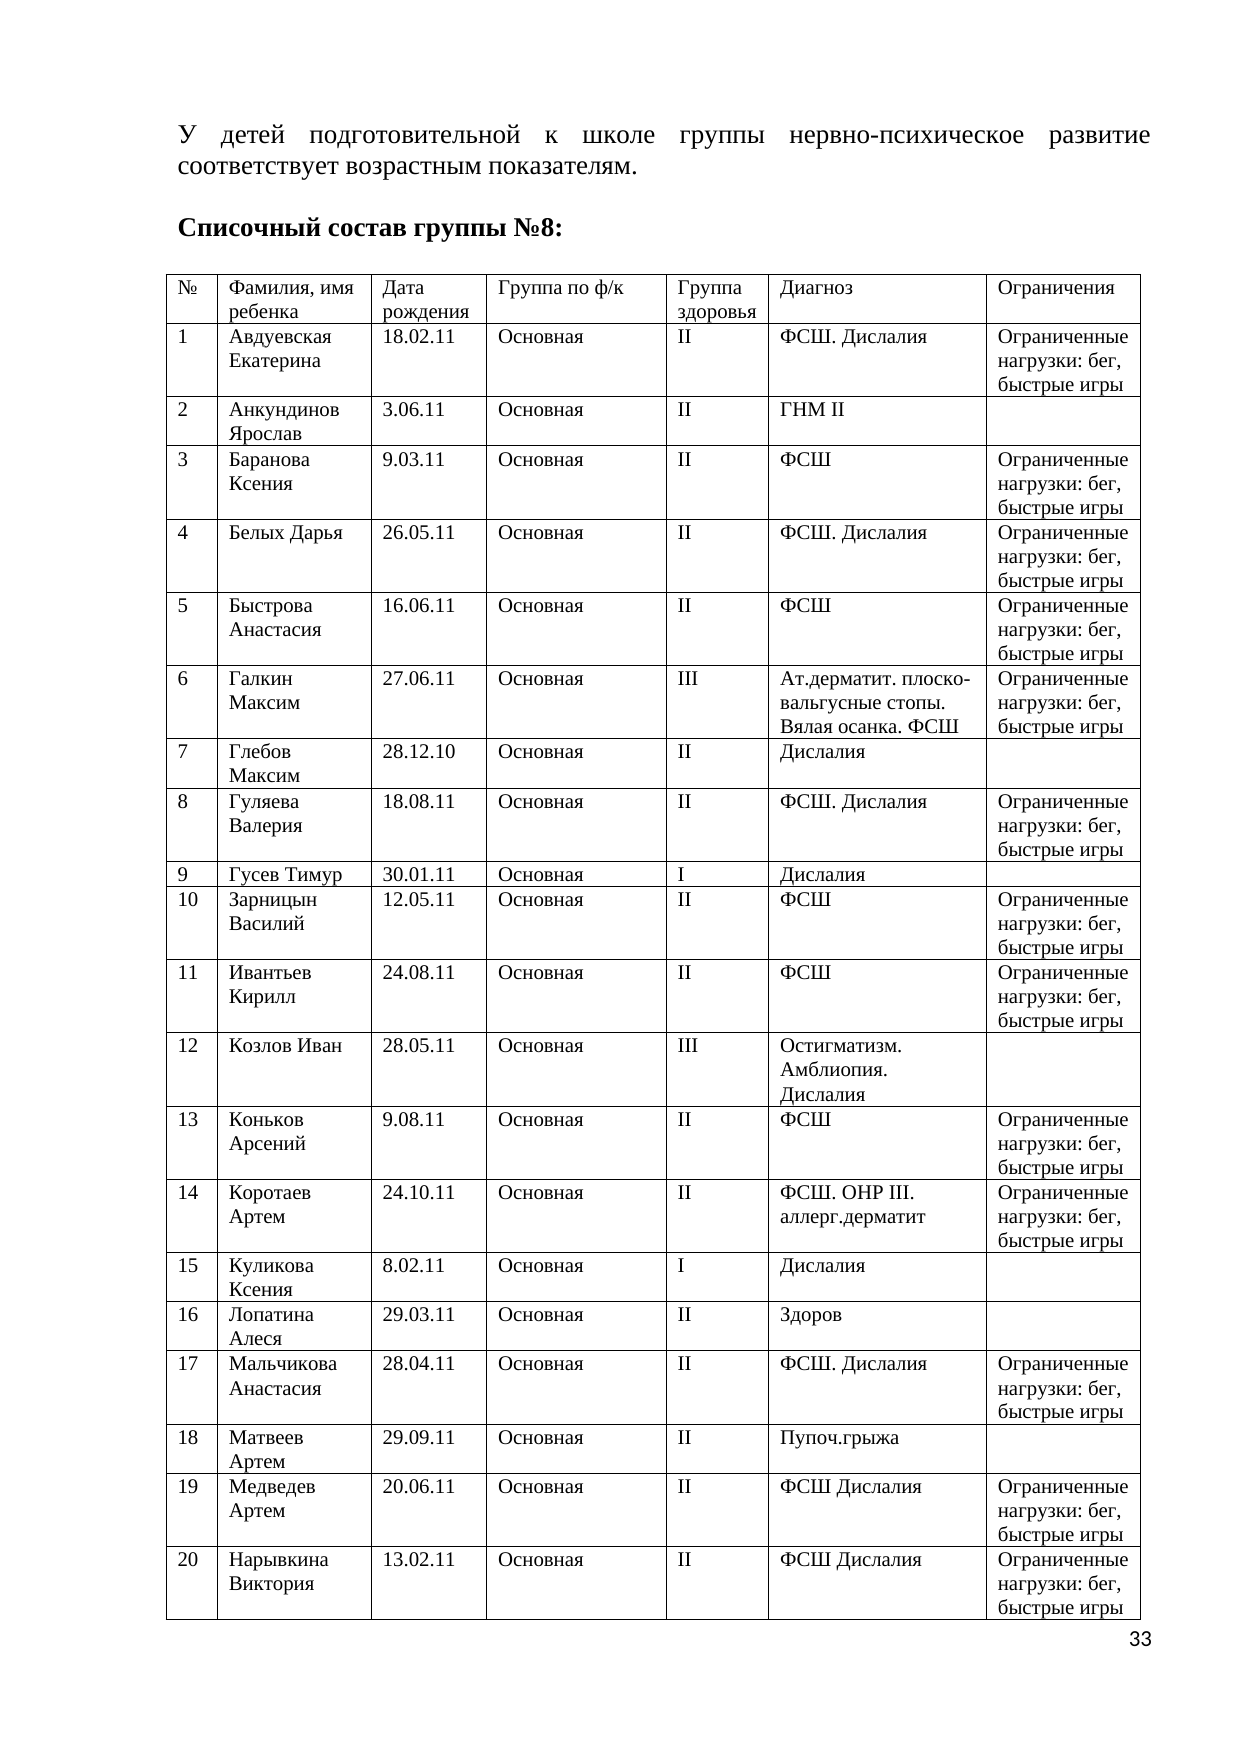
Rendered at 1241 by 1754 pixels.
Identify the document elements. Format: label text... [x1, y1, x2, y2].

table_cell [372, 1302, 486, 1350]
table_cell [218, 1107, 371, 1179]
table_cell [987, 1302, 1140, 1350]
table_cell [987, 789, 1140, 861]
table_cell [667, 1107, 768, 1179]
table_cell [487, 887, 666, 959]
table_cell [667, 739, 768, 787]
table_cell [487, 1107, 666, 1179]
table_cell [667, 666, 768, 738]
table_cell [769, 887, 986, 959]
text У детей подготовительной к школе группы нервно-психическое развитие соответствует возрастным показателям. [177, 118, 1152, 180]
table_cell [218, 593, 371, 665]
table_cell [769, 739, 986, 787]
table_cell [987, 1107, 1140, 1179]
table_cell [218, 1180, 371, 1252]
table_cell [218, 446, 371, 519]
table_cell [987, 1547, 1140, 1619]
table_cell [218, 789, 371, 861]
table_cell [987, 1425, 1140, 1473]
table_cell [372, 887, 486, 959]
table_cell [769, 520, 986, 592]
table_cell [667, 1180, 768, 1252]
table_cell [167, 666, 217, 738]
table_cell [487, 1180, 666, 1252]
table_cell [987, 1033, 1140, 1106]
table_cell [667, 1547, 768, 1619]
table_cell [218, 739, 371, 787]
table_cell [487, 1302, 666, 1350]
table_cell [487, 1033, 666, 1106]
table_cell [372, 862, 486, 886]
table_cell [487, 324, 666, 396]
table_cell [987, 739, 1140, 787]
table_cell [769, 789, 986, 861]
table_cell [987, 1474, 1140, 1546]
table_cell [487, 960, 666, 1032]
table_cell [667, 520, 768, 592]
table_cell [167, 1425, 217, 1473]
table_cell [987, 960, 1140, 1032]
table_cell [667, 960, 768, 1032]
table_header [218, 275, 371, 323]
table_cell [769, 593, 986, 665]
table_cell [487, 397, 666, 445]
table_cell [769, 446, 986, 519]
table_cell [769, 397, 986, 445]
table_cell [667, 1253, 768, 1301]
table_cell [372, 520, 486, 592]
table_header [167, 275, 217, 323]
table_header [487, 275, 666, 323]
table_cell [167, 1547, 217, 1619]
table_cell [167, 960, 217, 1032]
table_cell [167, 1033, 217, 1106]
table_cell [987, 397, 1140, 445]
text Списочный состав группы №8: [177, 212, 1152, 243]
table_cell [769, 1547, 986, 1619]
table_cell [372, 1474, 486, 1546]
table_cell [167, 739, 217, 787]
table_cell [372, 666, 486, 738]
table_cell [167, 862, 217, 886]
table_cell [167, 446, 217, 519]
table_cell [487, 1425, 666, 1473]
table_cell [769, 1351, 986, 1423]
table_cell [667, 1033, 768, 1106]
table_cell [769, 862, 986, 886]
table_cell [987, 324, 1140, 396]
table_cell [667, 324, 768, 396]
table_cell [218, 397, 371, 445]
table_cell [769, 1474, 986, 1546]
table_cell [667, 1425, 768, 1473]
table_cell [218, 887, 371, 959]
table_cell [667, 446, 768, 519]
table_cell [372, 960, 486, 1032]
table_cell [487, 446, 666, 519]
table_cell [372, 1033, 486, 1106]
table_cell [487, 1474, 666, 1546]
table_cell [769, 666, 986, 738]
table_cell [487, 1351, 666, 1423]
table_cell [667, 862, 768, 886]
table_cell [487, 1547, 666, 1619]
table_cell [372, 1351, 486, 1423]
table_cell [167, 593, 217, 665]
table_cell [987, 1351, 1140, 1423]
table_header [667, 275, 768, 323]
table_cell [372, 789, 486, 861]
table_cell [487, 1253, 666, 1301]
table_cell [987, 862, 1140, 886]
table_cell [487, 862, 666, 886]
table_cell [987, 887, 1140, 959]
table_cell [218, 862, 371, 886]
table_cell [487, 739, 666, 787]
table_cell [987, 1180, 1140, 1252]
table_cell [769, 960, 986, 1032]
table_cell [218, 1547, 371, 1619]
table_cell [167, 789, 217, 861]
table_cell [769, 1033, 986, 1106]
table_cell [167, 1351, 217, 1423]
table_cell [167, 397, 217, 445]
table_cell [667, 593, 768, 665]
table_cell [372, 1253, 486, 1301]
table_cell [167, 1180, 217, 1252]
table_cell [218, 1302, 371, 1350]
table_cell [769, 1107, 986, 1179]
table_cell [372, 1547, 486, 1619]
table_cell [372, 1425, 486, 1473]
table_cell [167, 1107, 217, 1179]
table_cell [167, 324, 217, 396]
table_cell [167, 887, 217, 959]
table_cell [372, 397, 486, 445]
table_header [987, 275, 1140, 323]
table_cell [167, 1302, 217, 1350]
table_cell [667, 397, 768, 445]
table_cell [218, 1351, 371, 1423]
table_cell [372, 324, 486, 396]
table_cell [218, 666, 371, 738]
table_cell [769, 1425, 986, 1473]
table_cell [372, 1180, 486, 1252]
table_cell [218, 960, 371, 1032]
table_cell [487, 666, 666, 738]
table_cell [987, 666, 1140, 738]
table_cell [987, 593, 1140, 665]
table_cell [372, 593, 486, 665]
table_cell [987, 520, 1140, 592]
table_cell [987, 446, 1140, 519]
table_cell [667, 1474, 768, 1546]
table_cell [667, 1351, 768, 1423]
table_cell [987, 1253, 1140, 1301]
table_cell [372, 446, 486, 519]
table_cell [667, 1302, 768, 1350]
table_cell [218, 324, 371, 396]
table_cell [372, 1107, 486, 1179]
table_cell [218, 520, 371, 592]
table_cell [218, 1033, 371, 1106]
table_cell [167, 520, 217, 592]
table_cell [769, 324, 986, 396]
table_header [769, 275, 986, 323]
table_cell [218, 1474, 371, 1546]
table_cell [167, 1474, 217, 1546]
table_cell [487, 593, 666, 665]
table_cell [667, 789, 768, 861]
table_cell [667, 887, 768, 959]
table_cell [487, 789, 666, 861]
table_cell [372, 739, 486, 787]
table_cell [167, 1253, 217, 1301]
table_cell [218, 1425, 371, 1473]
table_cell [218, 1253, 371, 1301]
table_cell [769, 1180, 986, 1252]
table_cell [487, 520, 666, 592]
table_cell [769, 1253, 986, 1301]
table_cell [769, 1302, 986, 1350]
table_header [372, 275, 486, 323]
